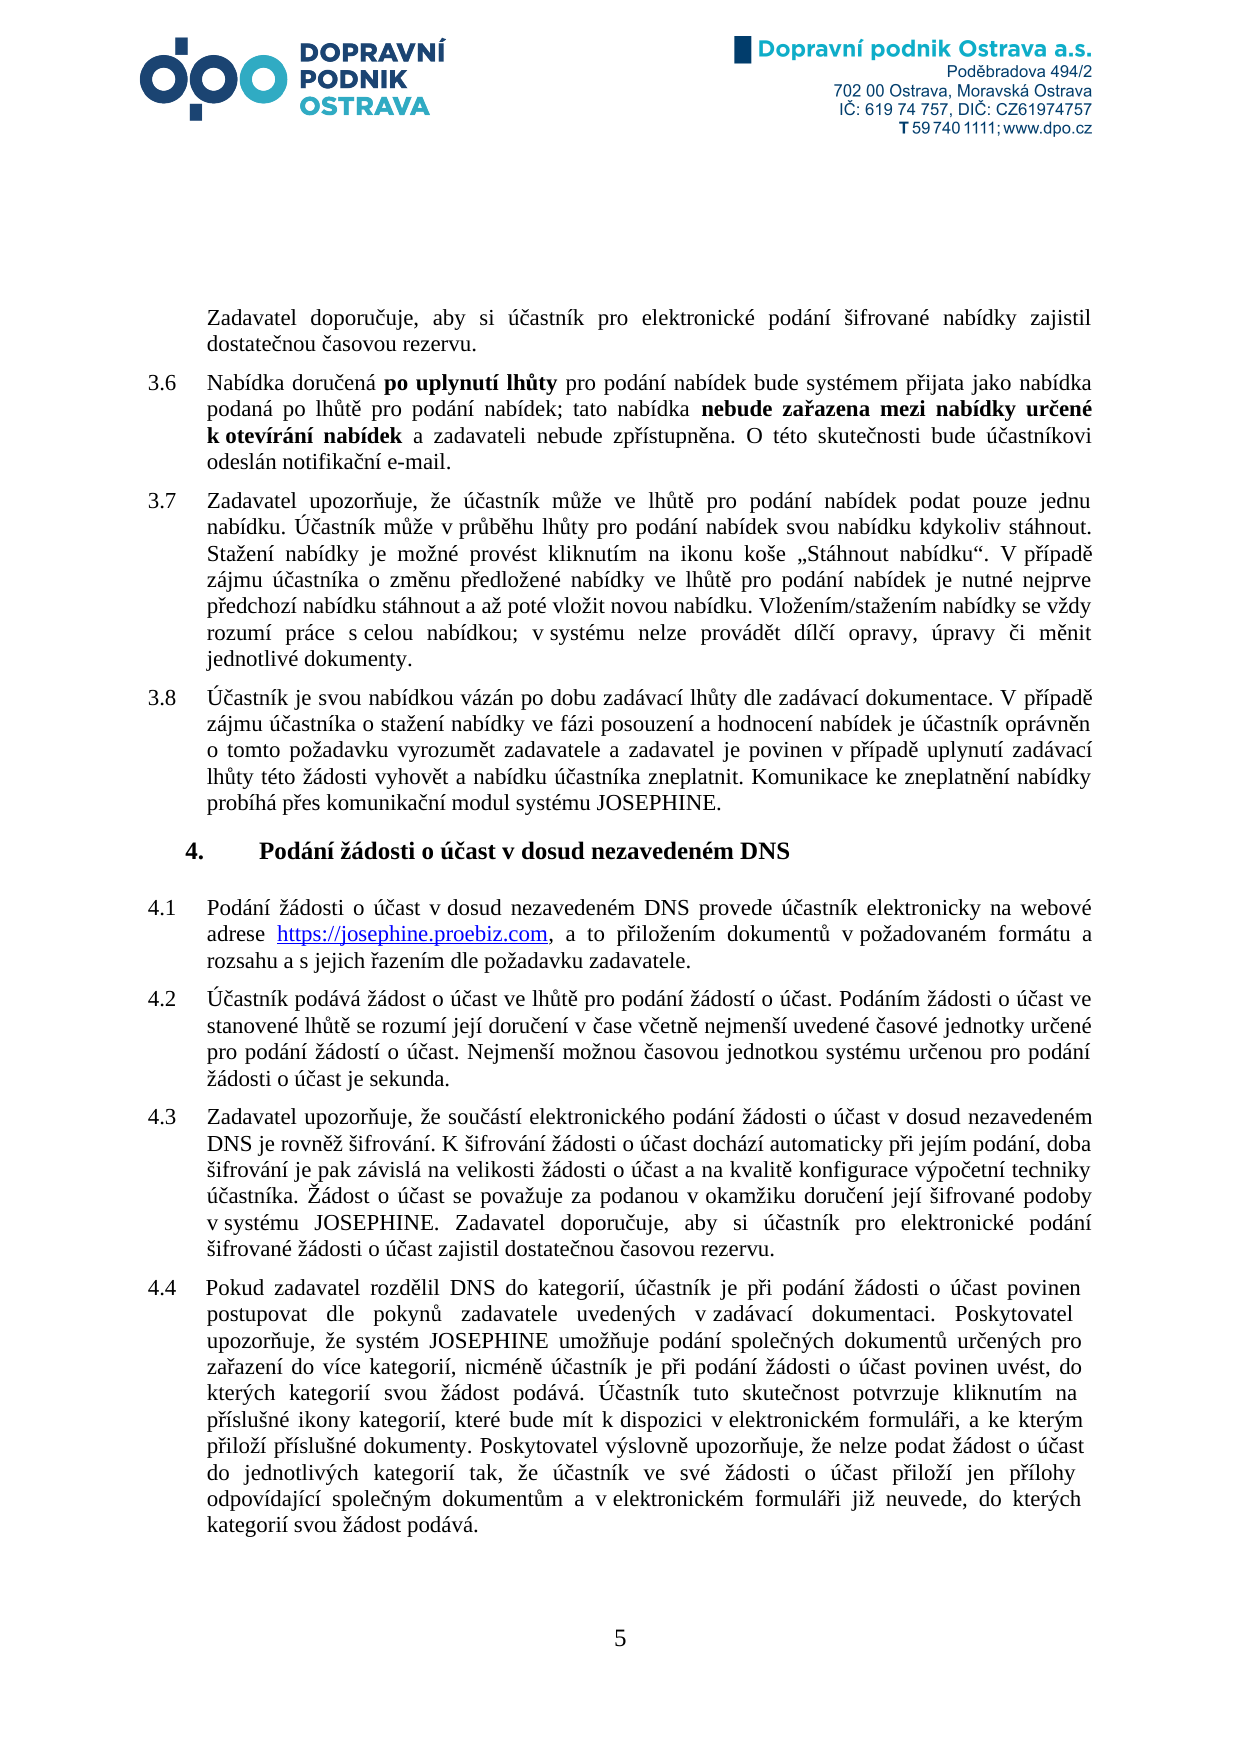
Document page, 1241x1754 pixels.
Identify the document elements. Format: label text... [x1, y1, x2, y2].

text 3.8 Účastník je svou nabídkou vázán po dobu zadávací lhůty dle zadávací dokumentace. V případě zájmu účastníka o stažení nabídky ve fázi posouzení a hodnocení nabídek je účastník oprávněn o tomto požadavku vyrozumět zadavatele a zadavatel je povinen v případě uplynutí zadávací lhůty této žádosti vyhovět a nabídku účastníka zneplatnit. Komunikace ke zneplatnění nabídky probíhá přes komunikační modul systému JOSEPHINE. [148, 684, 1093, 816]
text 4.4 Pokud zadavatel rozdělil DNS do kategorií, účastník je při podání žádosti o účast povinen postupovat dle pokynů zadavatele uvedených v zadávací dokumentaci. Poskytovatel upozorňuje, že systém JOSEPHINE umožňuje podání společných dokumentů určených pro zařazení do více kategorií, nicméně účastník je při podání žádosti o účast povinen uvést, do kterých kategorií svou žádost podává. Účastník tuto skutečnost potvrzuje kliknutím na příslušné ikony kategorií, které bude mít k dispozici v elektronickém formuláři, a ke kterým přiloží příslušné dokumenty. Poskytovatel výslovně upozorňuje, že nelze podat žádost o účast do jednotlivých kategorií tak, že účastník ve své žádosti o účast přiloží jen přílohy odpovídající společným dokumentům a v elektronickém formuláři již neuvede, do kterých kategorií svou žádost podává. [148, 1274, 1093, 1538]
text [148, 304, 1093, 356]
picture [139, 37, 447, 121]
text 4.2 Účastník podává žádost o účast ve lhůtě pro podání žádostí o účast. Podáním žádosti o účast ve stanovené lhůtě se rozumí její doručení v čase včetně nejmenší uvedené časové jednotky určené pro podání žádostí o účast. Nejmenší možnou časovou jednotkou systému určenou pro podání žádosti o účast je sekunda. [148, 986, 1093, 1091]
text 4.3 Zadavatel upozorňuje, že součástí elektronického podání žádosti o účast v dosud nezavedeném DNS je rovněž šifrování. K šifrování žádosti o účast dochází automaticky při jejím podání, doba šifrování je pak závislá na velikosti žádosti o účast a na kvalitě konfigurace výpočetní techniky účastníka. Žádost o účast se považuje za podanou v okamžiku doručení její šifrované podoby v systému JOSEPHINE. Zadavatel doporučuje, aby si účastník pro elektronické podání šifrované žádosti o účast zajistil dostatečnou časovou rezervu. [148, 1103, 1093, 1262]
subtitle Podání žádosti o účast v dosud nezavedeném DNS [185, 836, 1093, 865]
text 3.6 Nabídka doručená po uplynutí lhůty pro podání nabídek bude systémem přijata jako nabídka podaná po lhůtě pro podání nabídek; tato nabídka nebude zařazena mezi nabídky určené k otevírání nabídek a zadavateli nebude zpřístupněna. O této skutečnosti bude účastníkovi odeslán notifikační e-mail. [148, 369, 1093, 474]
text 4.1 Podání žádosti o účast v dosud nezavedeném DNS provede účastník elektronicky na webové adrese https://josephine.proebiz.com, a to přiložením dokumentů v požadovaném formátu a rozsahu a s jejich řazením dle požadavku zadavatele. [148, 894, 1093, 973]
picture [734, 36, 1092, 137]
text 3.7 Zadavatel upozorňuje, že účastník může ve lhůtě pro podání nabídek podat pouze jednu nabídku. Účastník může v průběhu lhůty pro podání nabídek svou nabídku kdykoliv stáhnout. Stažení nabídky je možné provést kliknutím na ikonu koše „Stáhnout nabídku“. V případě zájmu účastníka o změnu předložené nabídky ve lhůtě pro podání nabídek je nutné nejprve předchozí nabídku stáhnout a až poté vložit novou nabídku. Vložením/stažením nabídky se vždy rozumí práce s celou nabídkou; v systému nelze provádět dílčí opravy, úpravy či měnit jednotlivé dokumenty. [148, 487, 1093, 671]
